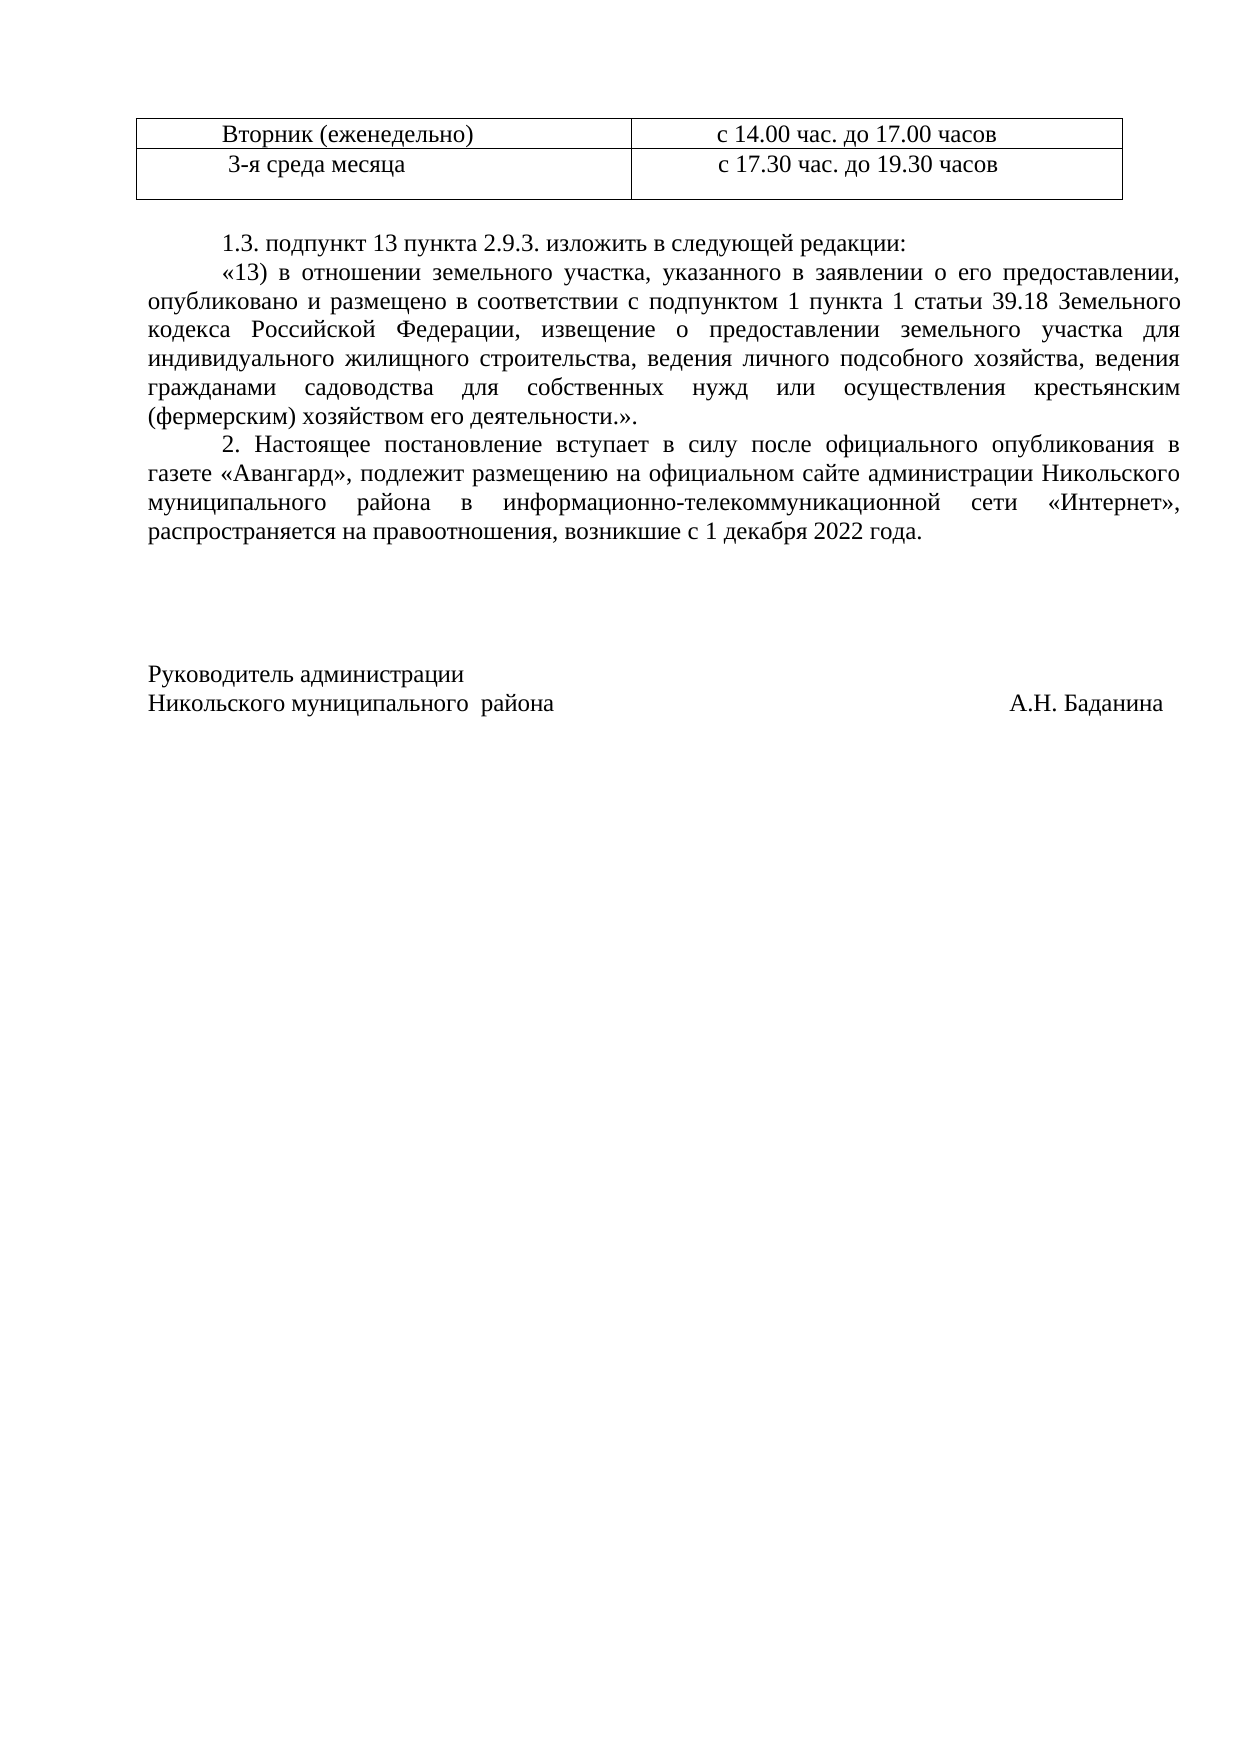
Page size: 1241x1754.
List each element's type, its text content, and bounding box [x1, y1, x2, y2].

table_cell с 17.30 час. до 19.30 часов [632, 149, 1122, 198]
table_cell 3-я среда месяца [137, 149, 631, 198]
table_header Вторник (еженедельно) [137, 119, 631, 148]
text Никольского муниципального района А.Н. Баданина [148, 688, 1181, 717]
text «13) в отношении земельного участка, указанного в заявлении о его предоставлении, опубликовано и размещено в соответствии с подпунктом 1 пункта 1 статьи 39.18 Земельного кодекса Российской Федерации, извещение о предоставлении земельного участка для индивидуального жилищного строительства, ведения личного подсобного хозяйства, ведения гражданами садоводства для собственных нужд или осуществления крестьянским (фермерским) хозяйством его деятельности.». [148, 257, 1181, 429]
list 1.3. подпункт 13 пункта 2.9.3. изложить в следующей редакции: [222, 228, 1181, 257]
text Руководитель администрации [148, 659, 1181, 688]
table_header с 14.00 час. до 17.00 часов [632, 119, 1122, 148]
text 2. Настоящее постановление вступает в силу после официального опубликования в газете «Авангард», подлежит размещению на официальном сайте администрации Никольского муниципального района в информационно-телекоммуникационной сети «Интернет», распространяется на правоотношения, возникшие с 1 декабря 2022 года. [148, 429, 1181, 544]
